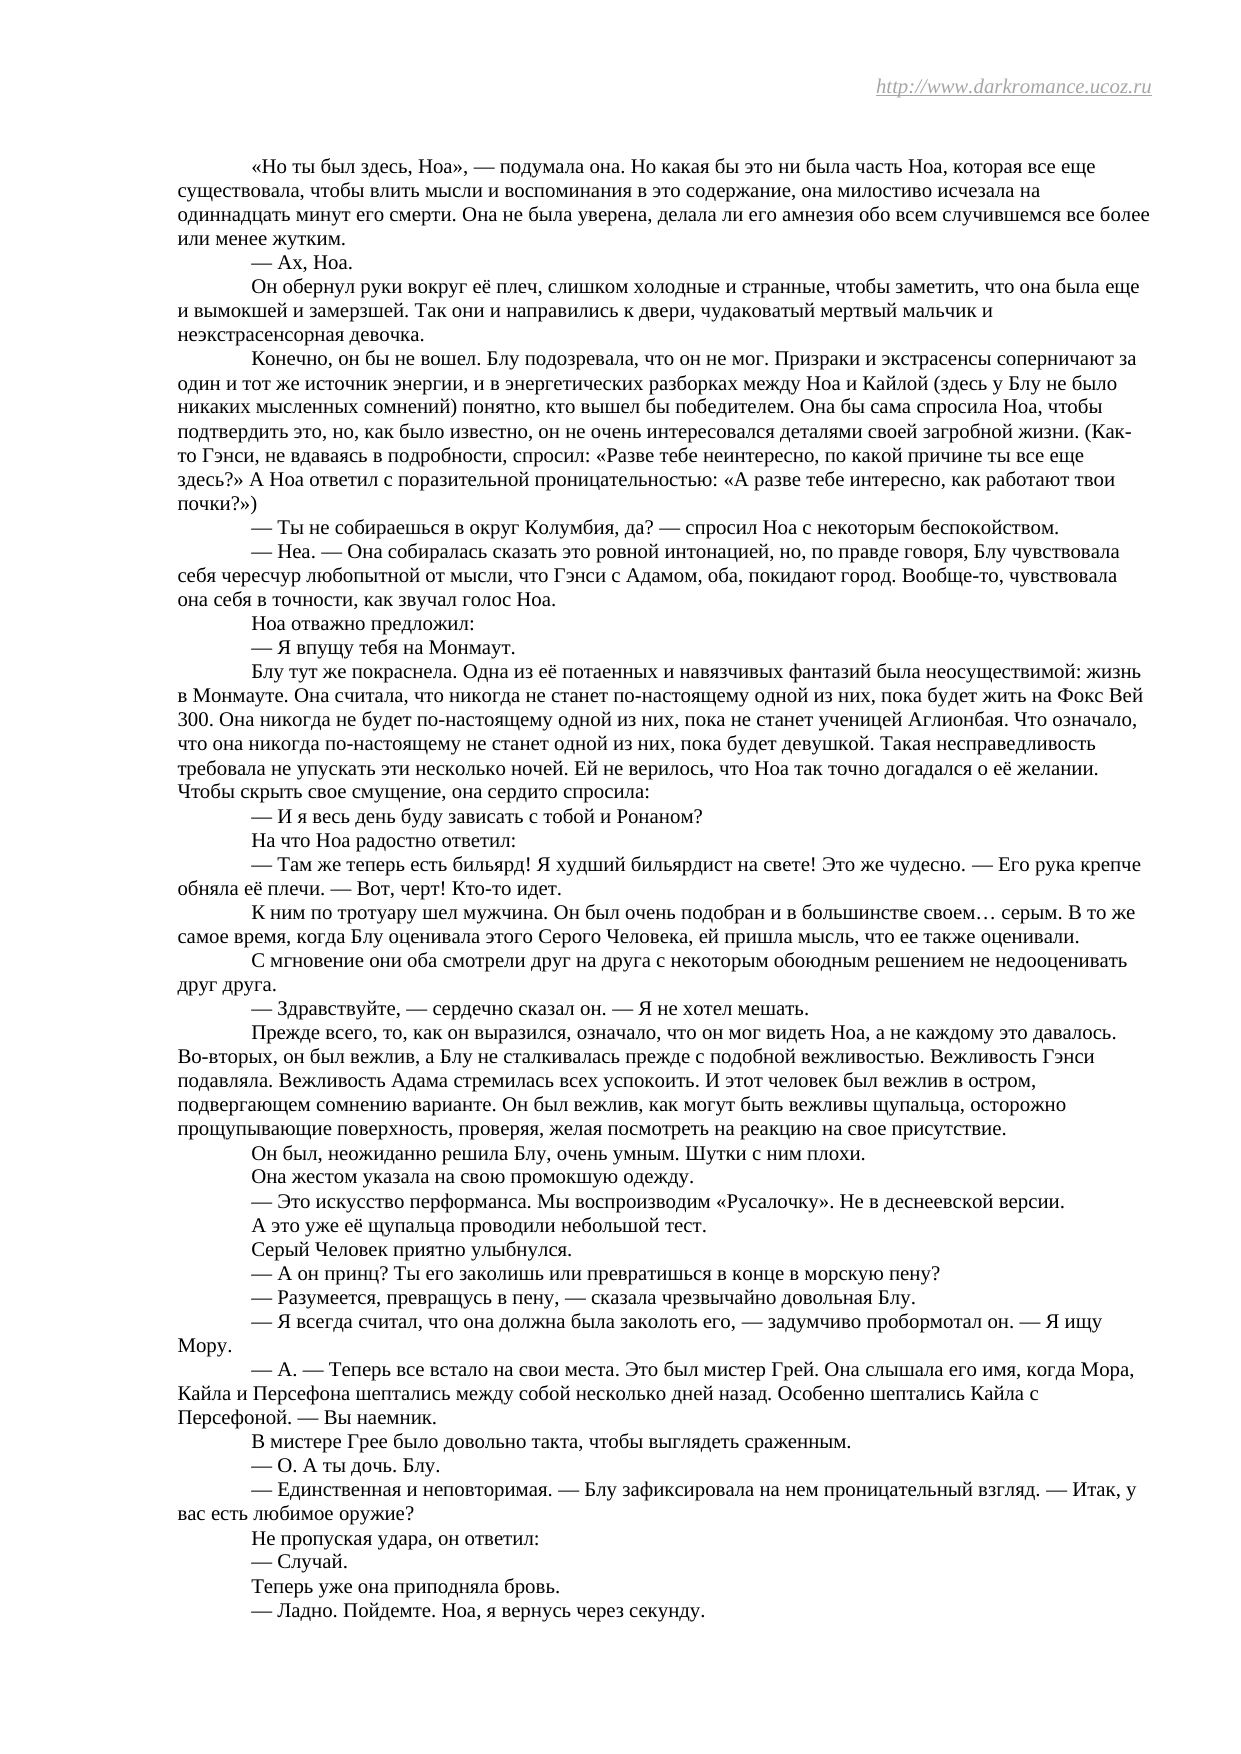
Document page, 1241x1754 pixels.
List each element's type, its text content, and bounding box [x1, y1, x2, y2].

text На что Ноа радостно ответил: [177, 828, 1152, 852]
text Она жестом указала на свою промокшую одежду. [177, 1164, 1152, 1188]
text — И я весь день буду зависать с тобой и Ронаном? [177, 803, 1152, 828]
text — Я впущу тебя на Монмаут. [177, 635, 1152, 659]
text — Случай. [177, 1549, 1152, 1573]
text Теперь уже она приподняла бровь. [177, 1573, 1152, 1598]
text — Разумеется, превращусь в пену, — сказала чрезвычайно довольная Блу. [177, 1285, 1152, 1309]
text А это уже её щупальца проводили небольшой тест. [177, 1213, 1152, 1237]
text В мистере Грее было довольно такта, чтобы выглядеть сраженным. [177, 1429, 1152, 1453]
text — Я всегда считал, что она должна была заколоть его, — задумчиво пробормотал он. — Я ищу Мору. [177, 1309, 1152, 1357]
text Ноа отважно предложил: [177, 611, 1152, 635]
text — Ты не собираешься в округ Колумбия, да? — спросил Ноа с некоторым беспокойством. [177, 515, 1152, 539]
text Серый Человек приятно улыбнулся. [177, 1237, 1152, 1261]
text — Единственная и неповторимая. — Блу зафиксировала на нем проницательный взгляд. — Итак, у вас есть любимое оружие? [177, 1477, 1152, 1525]
text «Но ты был здесь, Ноа», — подумала она. Но какая бы это ни была часть Ноа, которая все еще существовала, чтобы влить мысли и воспоминания в это содержание, она милостиво исчезала на одиннадцать минут его смерти. Она не была уверена, делала ли его амнезия обо всем случившемся все более или менее жутким. [177, 154, 1152, 250]
text — Там же теперь есть бильярд! Я худший бильярдист на свете! Это же чудесно. — Его рука крепче обняла её плечи. — Вот, черт! Кто-то идет. [177, 852, 1152, 900]
text — Здравствуйте, — сердечно сказал он. — Я не хотел мешать. [177, 996, 1152, 1020]
text Конечно, он бы не вошел. Блу подозревала, что он не мог. Призраки и экстрасенсы соперничают за один и тот же источник энергии, и в энергетических разборках между Ноа и Кайлой (здесь у Блу не было никаких мысленных сомнений) понятно, кто вышел бы победителем. Она бы сама спросила Ноа, чтобы подтвердить это, но, как было известно, он не очень интересовался деталями своей загробной жизни. (Как-то Гэнси, не вдаваясь в подробности, спросил: «Разве тебе неинтересно, по какой причине ты все еще здесь?» А Ноа ответил с поразительной проницательностью: «А разве тебе интересно, как работают твои почки?») [177, 346, 1152, 515]
text Блу тут же покраснела. Одна из её потаенных и навязчивых фантазий была неосуществимой: жизнь в Монмауте. Она считала, что никогда не станет по-настоящему одной из них, пока будет жить на Фокс Вей 300. Она никогда не будет по-настоящему одной из них, пока не станет ученицей Аглионбая. Что означало, что она никогда по-настоящему не станет одной из них, пока будет девушкой. Такая несправедливость требовала не упускать эти несколько ночей. Ей не верилось, что Ноа так точно догадался о её желании. Чтобы скрыть свое смущение, она сердито спросила: [177, 659, 1152, 803]
text — О. А ты дочь. Блу. [177, 1453, 1152, 1477]
text — Ах, Ноа. [177, 250, 1152, 274]
text К ним по тротуару шел мужчина. Он был очень подобран и в большинстве своем… серым. В то же самое время, когда Блу оценивала этого Серого Человека, ей пришла мысль, что ее также оценивали. [177, 900, 1152, 948]
text Прежде всего, то, как он выразился, означало, что он мог видеть Ноа, а не каждому это давалось. Во-вторых, он был вежлив, а Блу не сталкивалась прежде с подобной вежливостью. Вежливость Гэнси подавляла. Вежливость Адама стремилась всех успокоить. И этот человек был вежлив в остром, подвергающем сомнению варианте. Он был вежлив, как могут быть вежливы щупальца, осторожно прощупывающие поверхность, проверяя, желая посмотреть на реакцию на свое присутствие. [177, 1020, 1152, 1140]
text Он обернул руки вокруг её плеч, слишком холодные и странные, чтобы заметить, что она была еще и вымокшей и замерзшей. Так они и направились к двери, чудаковатый мертвый мальчик и неэкстрасенсорная девочка. [177, 274, 1152, 346]
text Не пропуская удара, он ответил: [177, 1525, 1152, 1549]
text — Неа. — Она собиралась сказать это ровной интонацией, но, по правде говоря, Блу чувствовала себя чересчур любопытной от мысли, что Гэнси с Адамом, оба, покидают город. Вообще-то, чувствовала она себя в точности, как звучал голос Ноа. [177, 539, 1152, 611]
text — А. — Теперь все встало на свои места. Это был мистер Грей. Она слышала его имя, когда Мора, Кайла и Персефона шептались между собой несколько дней назад. Особенно шептались Кайла с Персефоной. — Вы наемник. [177, 1357, 1152, 1429]
text — А он принц? Ты его заколишь или превратишься в конце в морскую пену? [177, 1261, 1152, 1285]
text Он был, неожиданно решила Блу, очень умным. Шутки с ним плохи. [177, 1140, 1152, 1164]
text С мгновение они оба смотрели друг на друга с некоторым обоюдным решением не недооценивать друг друга. [177, 948, 1152, 996]
text — Ладно. Пойдемте. Ноа, я вернусь через секунду. [177, 1598, 1152, 1622]
text — Это искусство перформанса. Мы воспроизводим «Русалочку». Не в деснеевской версии. [177, 1188, 1152, 1213]
